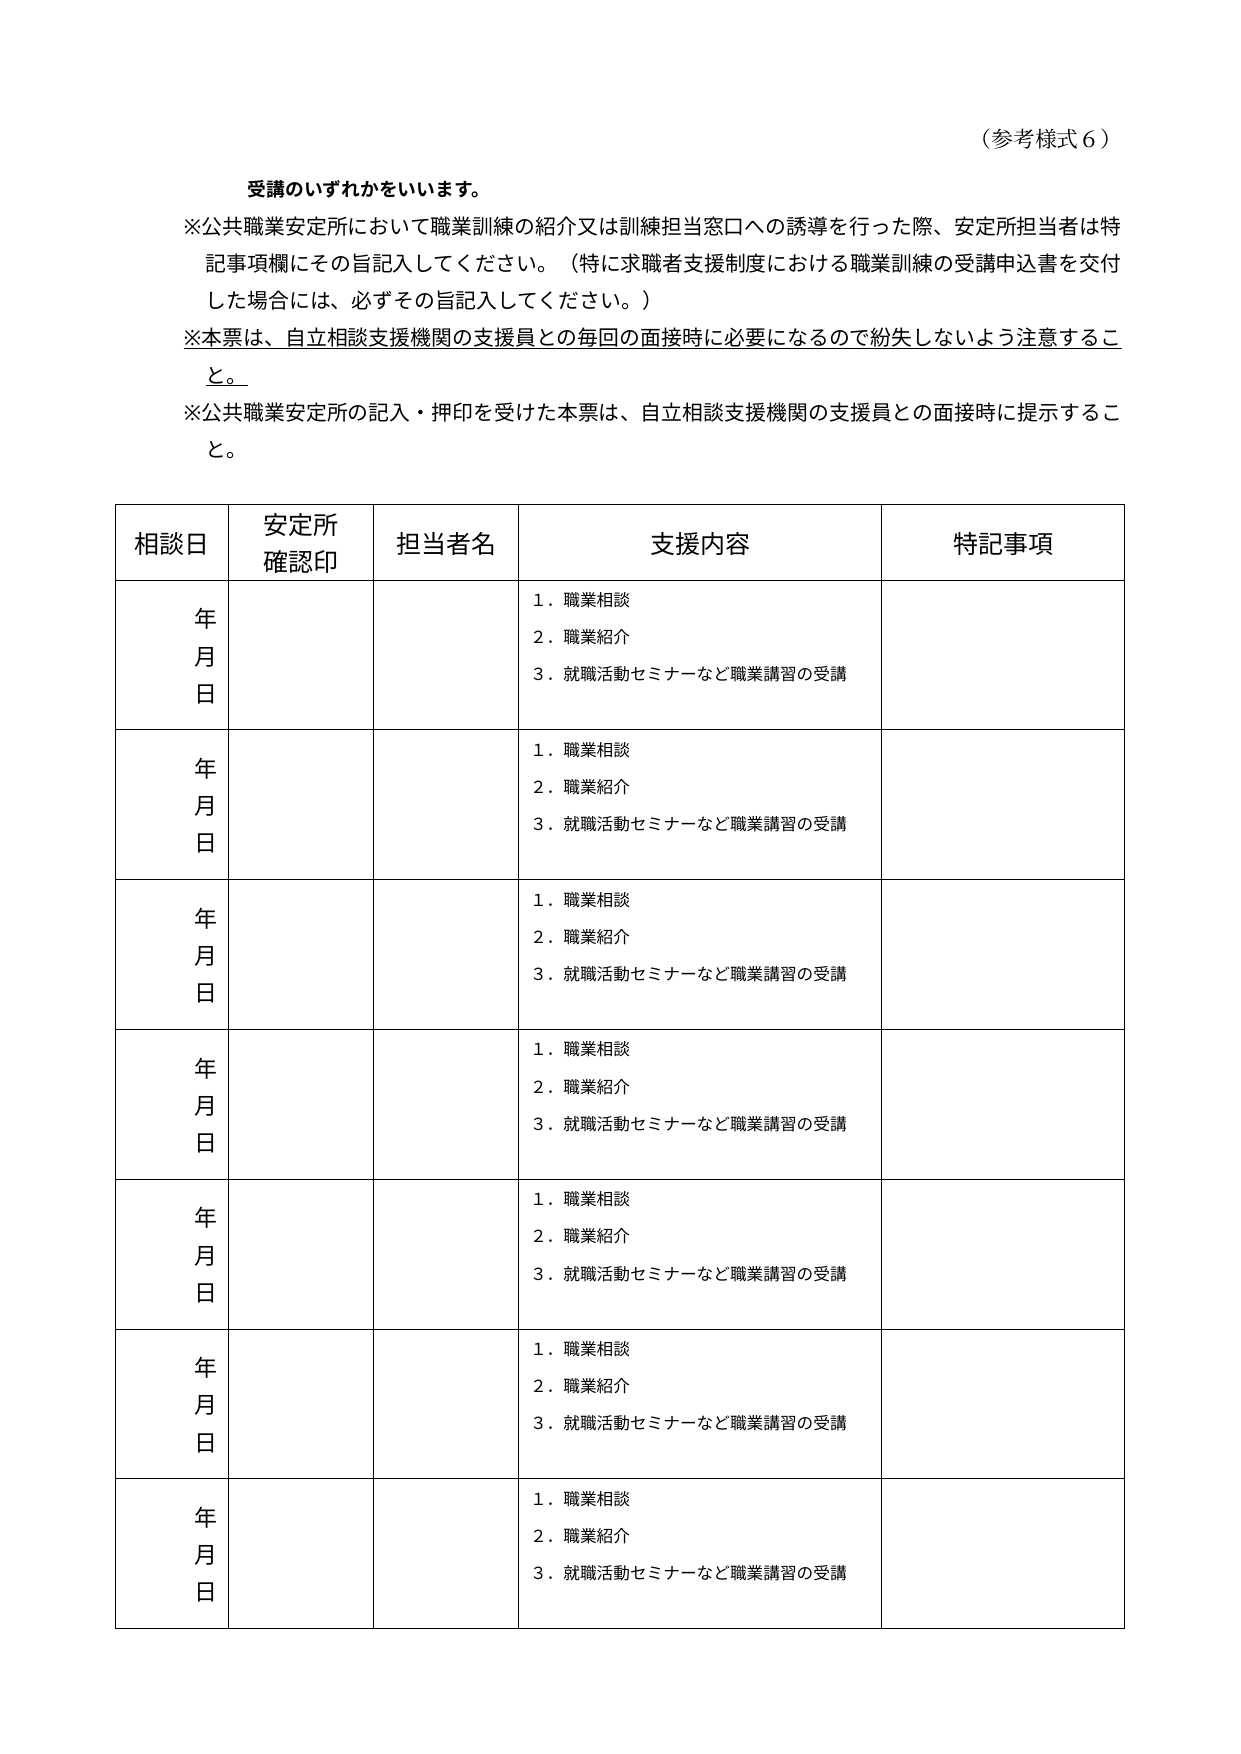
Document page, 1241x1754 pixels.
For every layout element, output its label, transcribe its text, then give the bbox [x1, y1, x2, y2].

table_cell [374, 1030, 518, 1179]
table_cell 年 月 日 [116, 1479, 228, 1628]
table_cell １．職業相談 ２．職業紹介 ３．就職活動セミナーなど職業講習の受講 [519, 1330, 881, 1478]
table_cell [229, 1330, 373, 1478]
table_cell 年 月 日 [116, 730, 228, 879]
text ※本票は、自立相談支援機関の支援員との毎回の面接時に必要になるので紛失しないよう注意すること。 [184, 349, 1122, 393]
table_cell [229, 581, 373, 729]
table_cell [229, 730, 373, 879]
table_cell [374, 730, 518, 879]
table_cell 年 月 日 [116, 1330, 228, 1478]
table_header 担当者名 [374, 505, 518, 579]
table_cell [229, 1030, 373, 1179]
table_cell [882, 1030, 1124, 1179]
table_cell [229, 1180, 373, 1328]
table_cell 年 月 日 [116, 1030, 228, 1179]
table_cell １．職業相談 ２．職業紹介 ３．就職活動セミナーなど職業講習の受講 [519, 1180, 881, 1328]
table_cell [882, 1180, 1124, 1328]
text ※公共職業安定所の記入・押印を受けた本票は、自立相談支援機関の支援員との面接時に提示すること。 [184, 393, 1122, 467]
table_cell [229, 1479, 373, 1628]
table_cell 年 月 日 [116, 581, 228, 729]
table_cell [374, 1180, 518, 1328]
table_cell 年 月 日 [116, 880, 228, 1029]
table_cell [882, 1330, 1124, 1478]
table_cell [374, 880, 518, 1029]
table_cell [374, 1330, 518, 1478]
table_cell 年 月 日 [116, 1180, 228, 1328]
table_cell [882, 581, 1124, 729]
table_header 安定所 確認印 [229, 505, 373, 579]
table_cell １．職業相談 ２．職業紹介 ３．就職活動セミナーなど職業講習の受講 [519, 730, 881, 879]
table_cell [882, 1479, 1124, 1628]
text ※公共職業安定所において職業訓練の紹介又は訓練担当窓口への誘導を行った際、安定所担当者は特記事項欄にその旨記入してください。（特に求職者支援制度における職業訓練の受講申込書を交付した場合には、必ずその旨記入してください。） [184, 207, 1122, 318]
table_cell [882, 880, 1124, 1029]
table_cell １．職業相談 ２．職業紹介 ３．就職活動セミナーなど職業講習の受講 [519, 1030, 881, 1179]
table_cell [374, 581, 518, 729]
text ※本票は、自立相談支援機関の支援員との毎回の面接時に必要になるので紛失しないよう注意すること。 [184, 318, 1122, 348]
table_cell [519, 1479, 881, 1628]
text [184, 169, 1122, 207]
table_cell [882, 730, 1124, 879]
table_header 相談日 [116, 505, 228, 579]
table_cell １．職業相談 ２．職業紹介 ３．就職活動セミナーなど職業講習の受講 [519, 880, 881, 1029]
table_cell [374, 1479, 518, 1628]
table_cell [229, 880, 373, 1029]
table_cell １．職業相談 ２．職業紹介 ３．就職活動セミナーなど職業講習の受講 [519, 581, 881, 729]
table_header 特記事項 [882, 505, 1124, 579]
table_header 支援内容 [519, 505, 881, 579]
